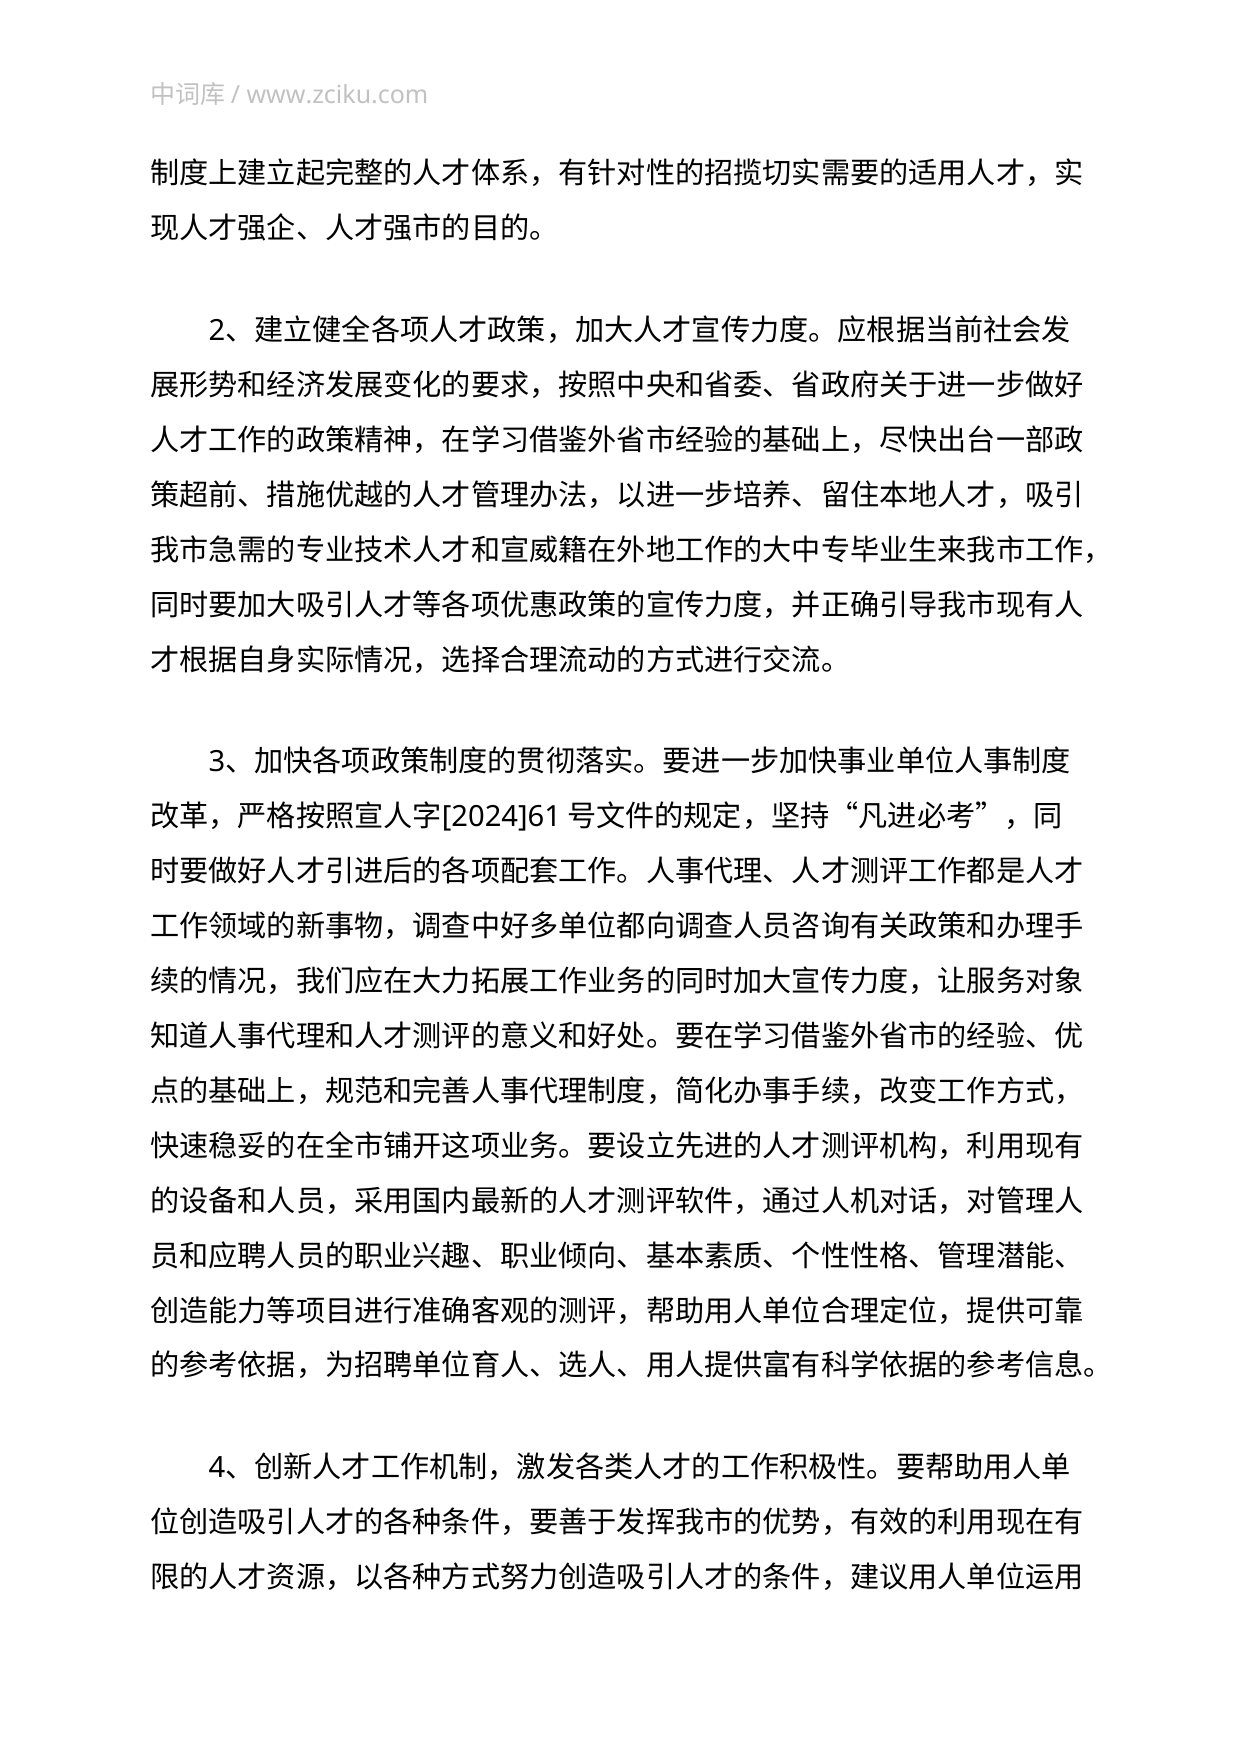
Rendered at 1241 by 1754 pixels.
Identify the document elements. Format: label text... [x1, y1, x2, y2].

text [150, 150, 1090, 247]
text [150, 1444, 1090, 1596]
text 2、建立健全各项人才政策，加大人才宣传力度。应根据当前社会发展形势和经济发展变化的要求，按照中央和省委、省政府关于进一步做好人才工作的政策精神，在学习借鉴外省市经验的基础上，尽快出台一部政策超前、措施优越的人才管理办法，以进一步培养、留住本地人才，吸引我市急需的专业技术人才和宣威籍在外地工作的大中专毕业生来我市工作，同时要加大吸引人才等各项优惠政策的宣传力度，并正确引导我市现有人才根据自身实际情况，选择合理流动的方式进行交流。 [150, 307, 1090, 678]
text 3、加快各项政策制度的贯彻落实。要进一步加快事业单位人事制度改革，严格按照宣人字[2024]61号文件的规定，坚持“凡进必考”，同时要做好人才引进后的各项配套工作。人事代理、人才测评工作都是人才工作领域的新事物，调查中好多单位都向调查人员咨询有关政策和办理手续的情况，我们应在大力拓展工作业务的同时加大宣传力度，让服务对象知道人事代理和人才测评的意义和好处。要在学习借鉴外省市的经验、优点的基础上，规范和完善人事代理制度，简化办事手续，改变工作方式，快速稳妥的在全市铺开这项业务。要设立先进的人才测评机构，利用现有的设备和人员，采用国内最新的人才测评软件，通过人机对话，对管理人员和应聘人员的职业兴趣、职业倾向、基本素质、个性性格、管理潜能、创造能力等项目进行准确客观的测评，帮助用人单位合理定位，提供可靠的参考依据，为招聘单位育人、选人、用人提供富有科学依据的参考信息。 [150, 738, 1090, 1384]
